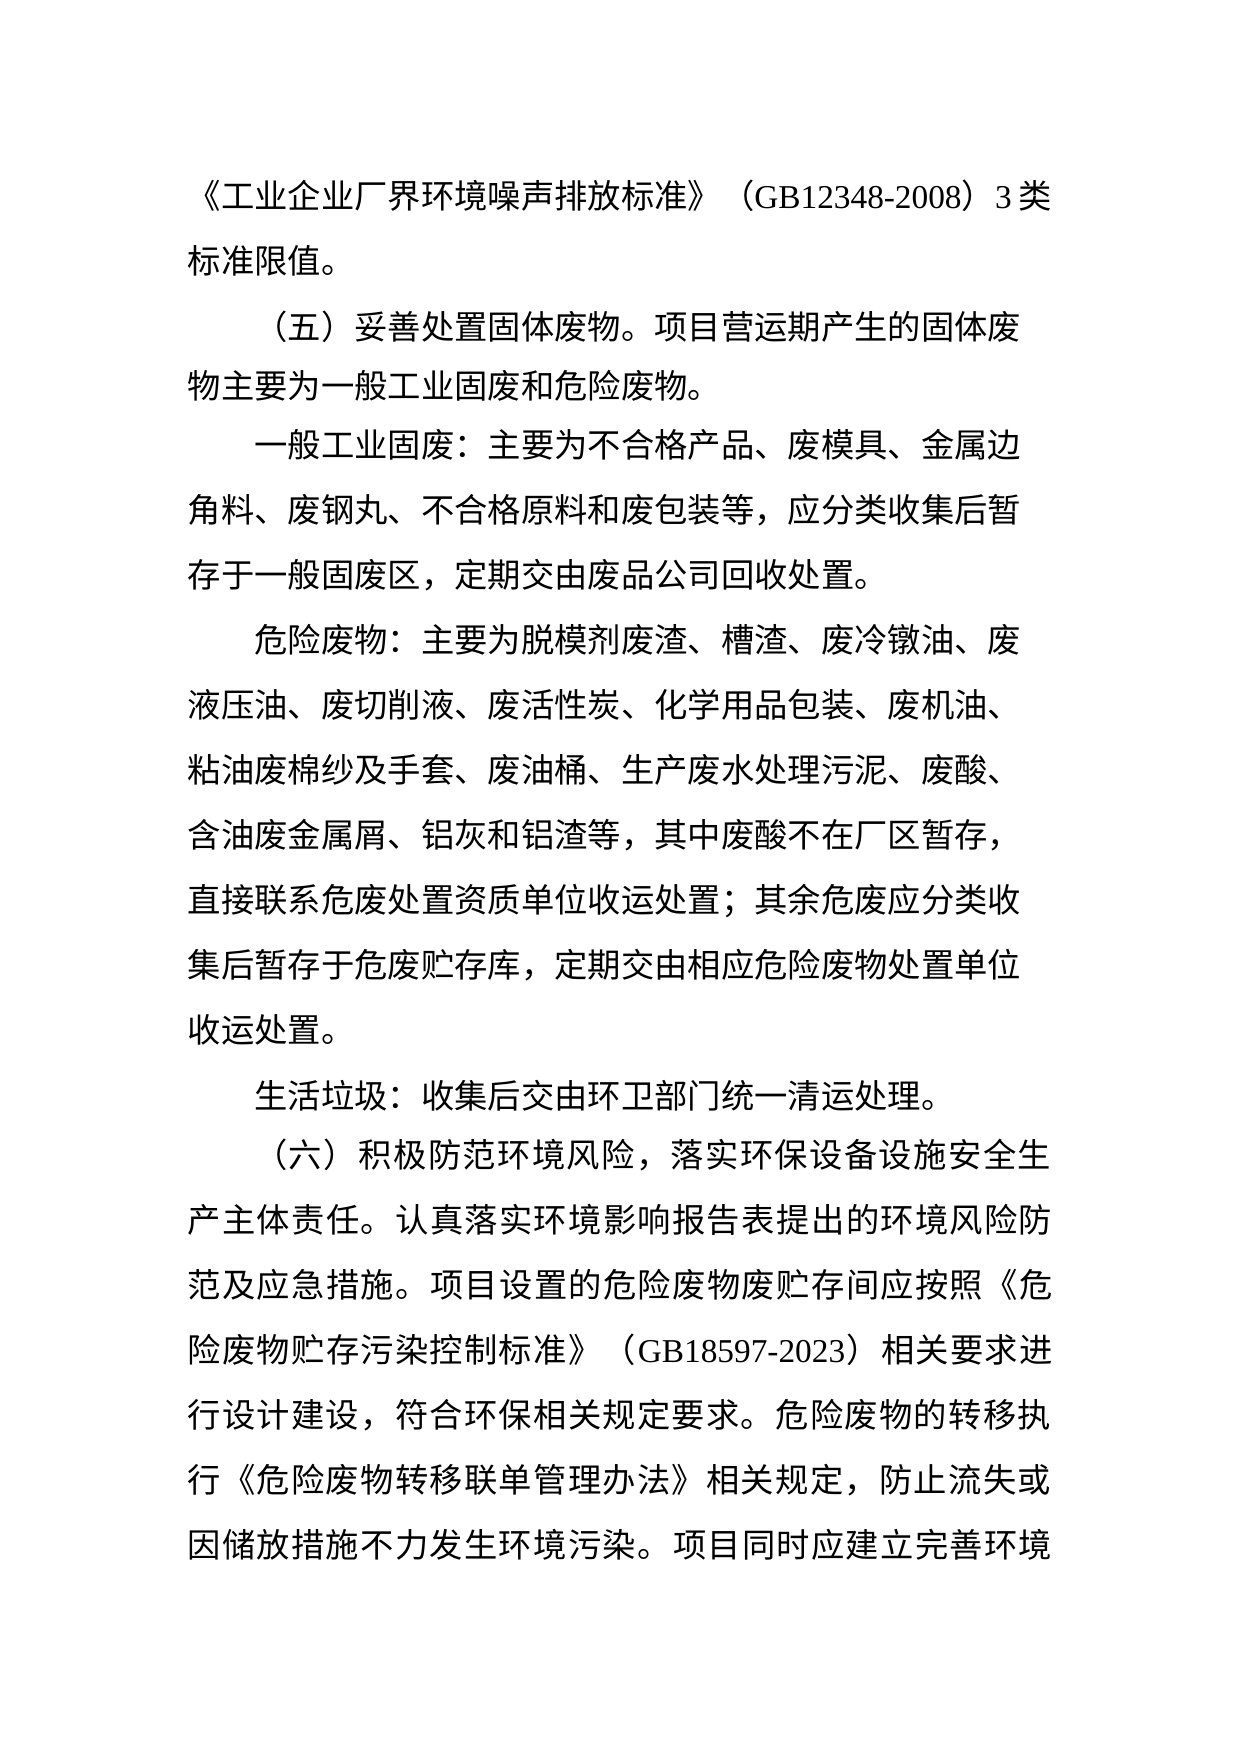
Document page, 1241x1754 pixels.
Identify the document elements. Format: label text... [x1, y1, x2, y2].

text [187, 162, 1053, 292]
text 一般工业固废：主要为不合格产品、废模具、金属边角料、废钢丸、不合格原料和废包装等，应分类收集后暂存于一般固废区，定期交由废品公司回收处置。 [187, 411, 1053, 606]
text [187, 1120, 1053, 1575]
text 危险废物：主要为脱模剂废渣、槽渣、废冷镦油、废液压油、废切削液、废活性炭、化学用品包装、废机油、粘油废棉纱及手套、废油桶、生产废水处理污泥、废酸、含油废金属屑、铝灰和铝渣等，其中废酸不在厂区暂存，直接联系危废处置资质单位收运处置；其余危废应分类收集后暂存于危废贮存库，定期交由相应危险废物处置单位收运处置。 [187, 606, 1053, 1061]
text （五）妥善处置固体废物。项目营运期产生的固体废物主要为一般工业固废和危险废物。 [187, 292, 1053, 411]
text 生活垃圾：收集后交由环卫部门统一清运处理。 [187, 1061, 1053, 1120]
